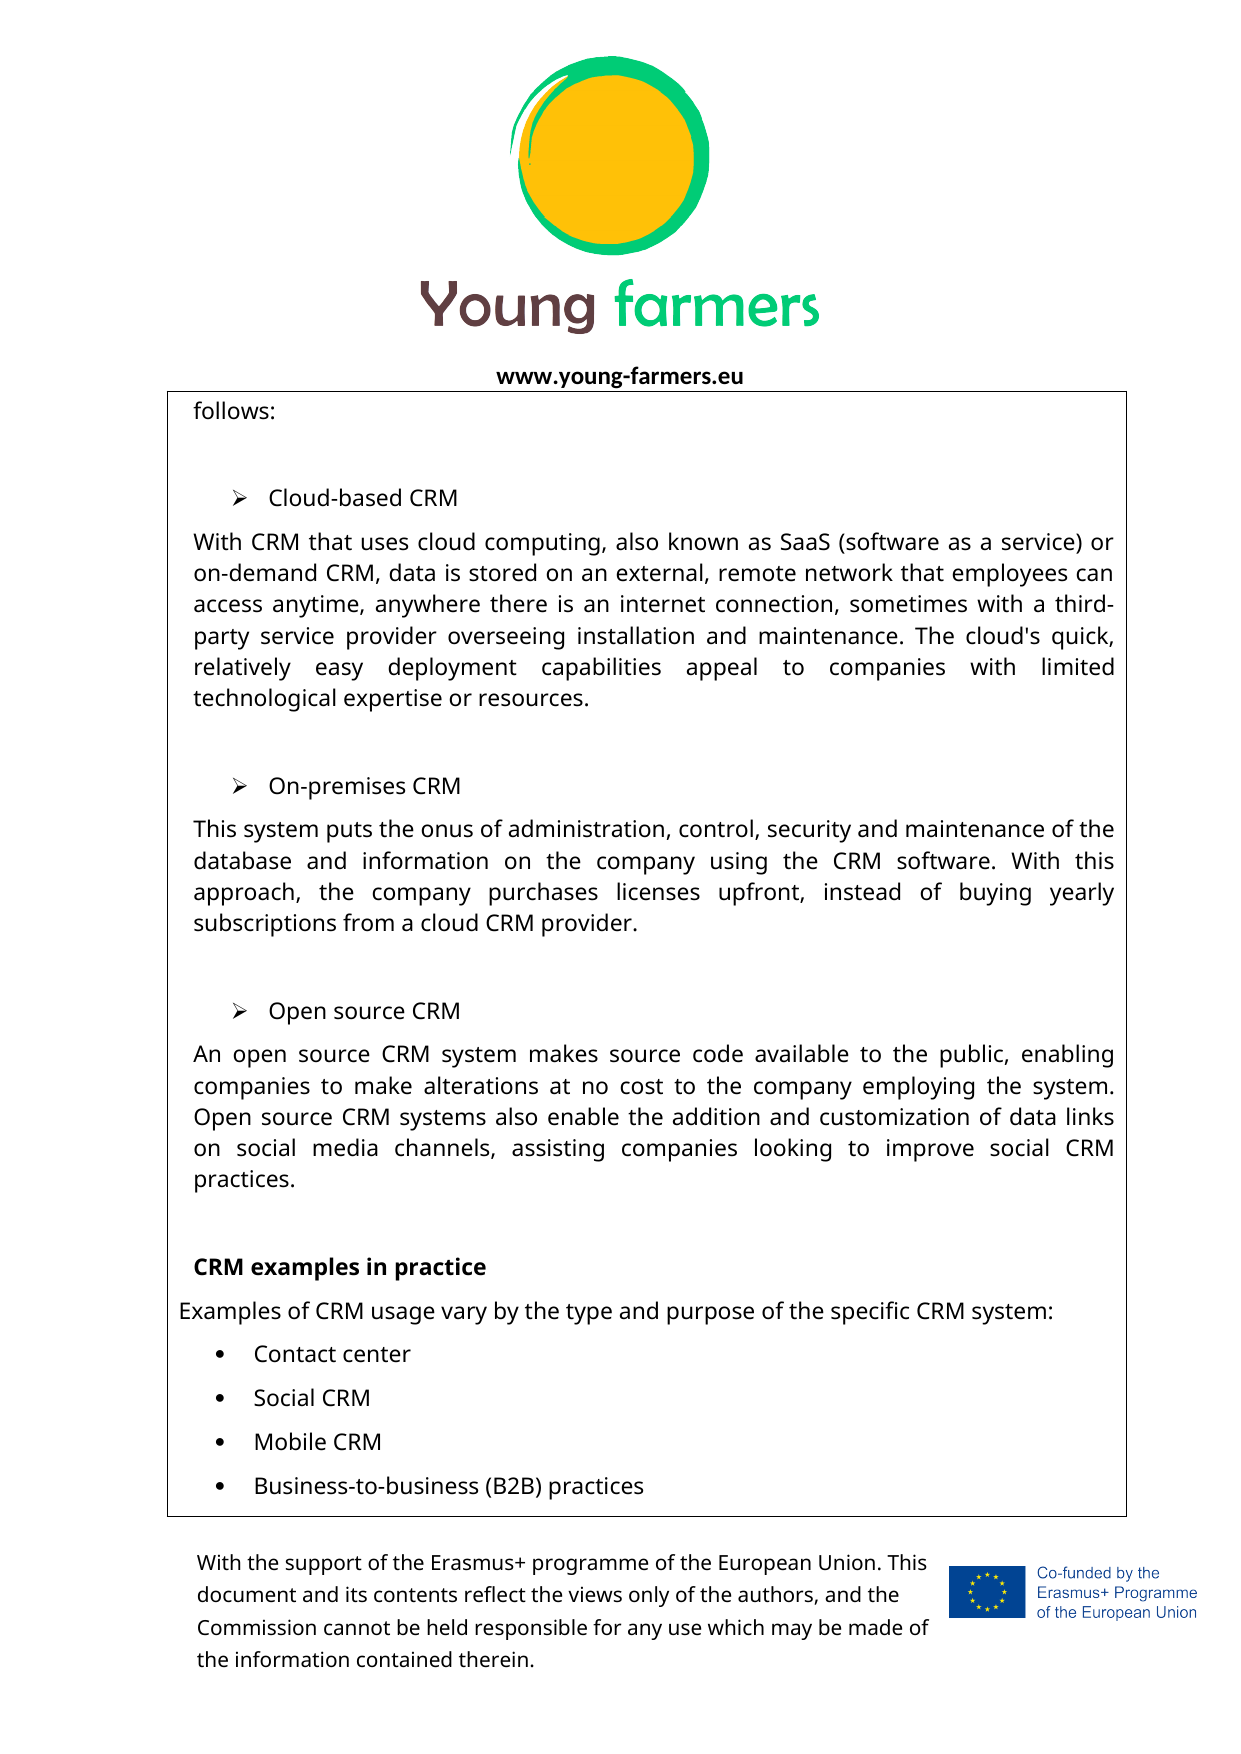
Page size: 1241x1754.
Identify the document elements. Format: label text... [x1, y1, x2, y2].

picture [413, 56, 827, 335]
picture [949, 1566, 1197, 1621]
